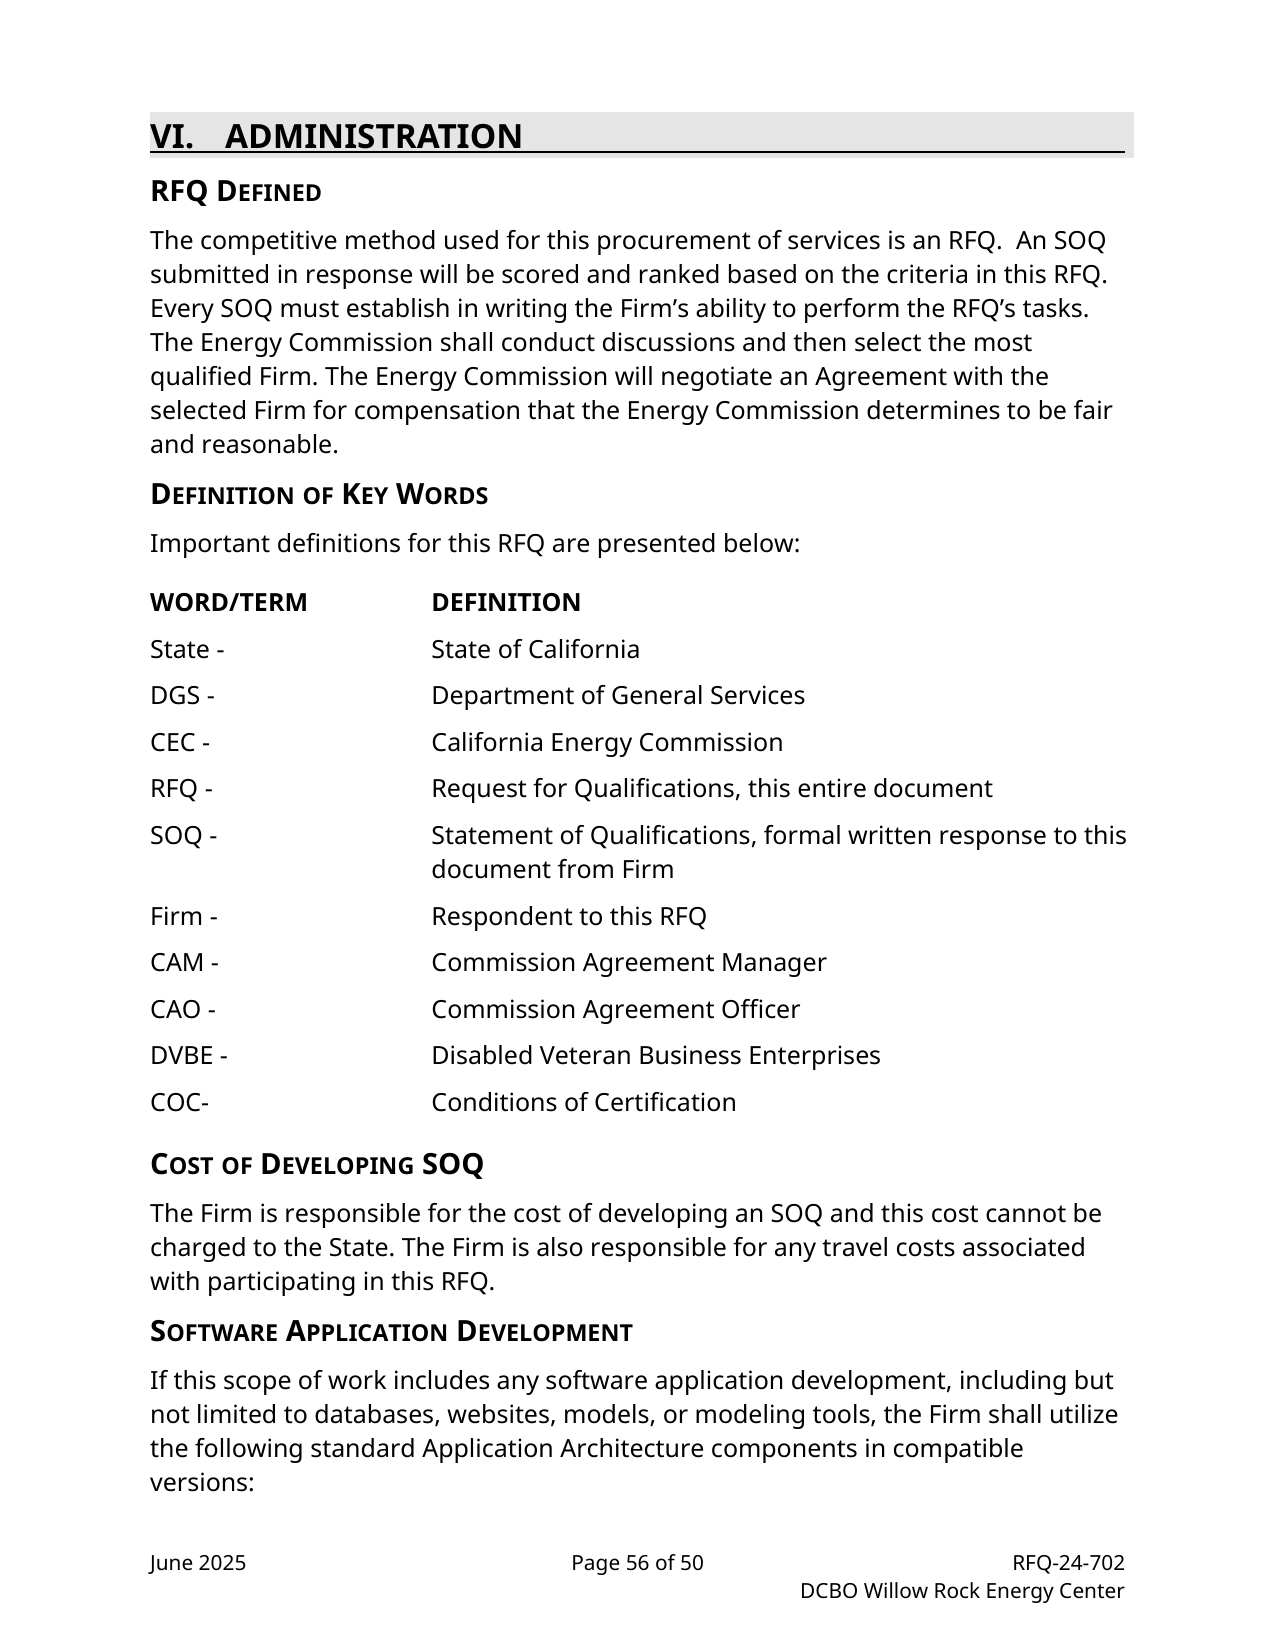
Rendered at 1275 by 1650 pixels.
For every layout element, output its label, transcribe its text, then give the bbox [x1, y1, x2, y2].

text SOQ - Statement of Qualifications, formal written response to this document from Firm [150, 818, 1134, 886]
text RFQ - Request for Qualifications, this entire document [150, 771, 1134, 805]
text CAO - Commission Agreement Officer [150, 991, 1134, 1025]
text Firm - Respondent to this RFQ [150, 898, 1134, 932]
subtitle Software Application Development [150, 1310, 1134, 1350]
subtitle Cost of Developing SOQ [150, 1143, 1134, 1183]
text CAM - Commission Agreement Manager [150, 945, 1134, 979]
subtitle VI. Administration [150, 112, 1134, 158]
subtitle Definition of Key Words [150, 473, 1134, 513]
text If this scope of work includes any software application development, including but not limited to databases, websites, models, or modeling tools, the Firm shall utilize the following standard Application Architecture components in compatible versions: [150, 1363, 1134, 1499]
text State - State of California [150, 631, 1134, 665]
text DVBE - Disabled Veteran Business Enterprises [150, 1038, 1134, 1072]
text COC- Conditions of Certification [150, 1084, 1134, 1118]
text WORD/TERM DEFINITION [150, 585, 1134, 619]
text The Firm is responsible for the cost of developing an SOQ and this cost cannot be charged to the State. The Firm is also responsible for any travel costs associated with participating in this RFQ. [150, 1196, 1134, 1298]
text Important definitions for this RFQ are presented below: [150, 526, 1134, 560]
text CEC - California Energy Commission [150, 724, 1134, 758]
subtitle RFQ Defined [150, 170, 1134, 210]
text DGS - Department of General Services [150, 678, 1134, 712]
text The competitive method used for this procurement of services is an RFQ. An SOQ submitted in response will be scored and ranked based on the criteria in this RFQ. Every SOQ must establish in writing the Firm’s ability to perform the RFQ’s tasks. The Energy Commission shall conduct discussions and then select the most qualified Firm. The Energy Commission will negotiate an Agreement with the selected Firm for compensation that the Energy Commission determines to be fair and reasonable. [150, 223, 1134, 461]
